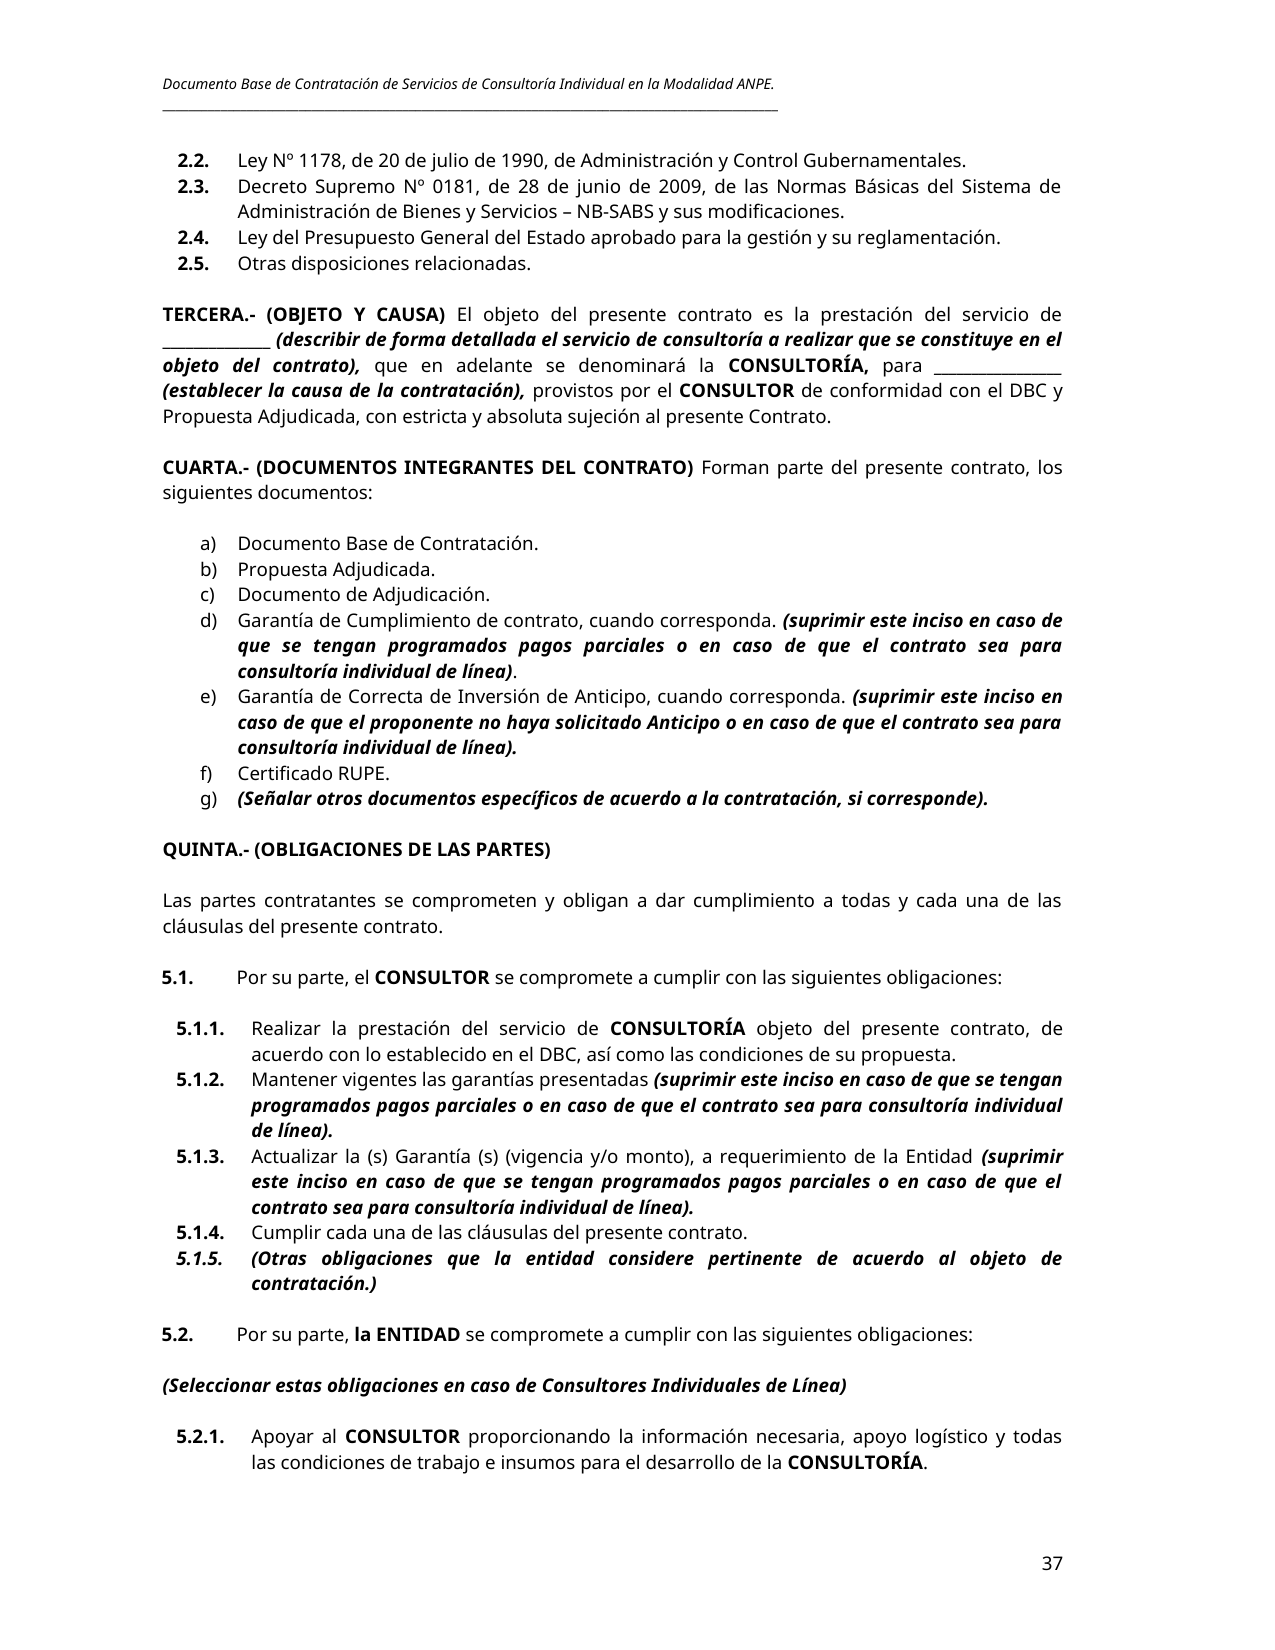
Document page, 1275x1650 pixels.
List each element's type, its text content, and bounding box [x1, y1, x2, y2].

list Decreto Supremo Nº 0181, de 28 de junio de 2009, de las Normas Básicas del Sistema de Administración de Bienes y Servicios – NB-SABS y sus modificaciones. [177, 173, 1063, 224]
text (Seleccionar estas obligaciones en caso de Consultores Individuales de Línea) [162, 1373, 1063, 1398]
list Realizar la prestación del servicio de CONSULTORÍA objeto del presente contrato, de acuerdo con lo establecido en el DBC, así como las condiciones de su propuesta. [176, 1015, 1063, 1066]
text TERCERA.- (OBJETO Y CAUSA) El objeto del presente contrato es la prestación del servicio de ______________ (describir de forma detallada el servicio de consultoría a realizar que se constituye en el objeto del contrato), que en adelante se denominará la CONSULTORÍA, para _________________ (establecer la causa de la contratación), provistos por el CONSULTOR de conformidad con el DBC y Propuesta Adjudicada, con estricta y absoluta sujeción al presente Contrato. [162, 301, 1063, 428]
list Otras disposiciones relacionadas. [177, 250, 1063, 275]
list Garantía de Correcta de Inversión de Anticipo, cuando corresponda. (suprimir este inciso en caso de que el proponente no haya solicitado Anticipo o en caso de que el contrato sea para consultoría individual de línea). [200, 684, 1063, 760]
list Documento Base de Contratación. [200, 531, 1063, 556]
list Apoyar al CONSULTOR proporcionando la información necesaria, apoyo logístico y todas las condiciones de trabajo e insumos para el desarrollo de la CONSULTORÍA. [176, 1424, 1063, 1475]
list Actualizar la (s) Garantía (s) (vigencia y/o monto), a requerimiento de la Entidad (suprimir este inciso en caso de que se tengan programados pagos parciales o en caso de que el contrato sea para consultoría individual de línea). [176, 1143, 1063, 1219]
list (Señalar otros documentos específicos de acuerdo a la contratación, si corresponde). [200, 786, 1063, 811]
list Certificado RUPE. [200, 760, 1063, 786]
list Por su parte, la ENTIDAD se compromete a cumplir con las siguientes obligaciones: [161, 1322, 1063, 1347]
list Propuesta Adjudicada. [200, 556, 1063, 582]
list Cumplir cada una de las cláusulas del presente contrato. [176, 1219, 1063, 1245]
text QUINTA.- (OBLIGACIONES DE LAS PARTES) [162, 837, 1063, 862]
text Las partes contratantes se comprometen y obligan a dar cumplimiento a todas y cada una de las cláusulas del presente contrato. [162, 888, 1063, 939]
list Por su parte, el CONSULTOR se compromete a cumplir con las siguientes obligaciones: [161, 964, 1063, 990]
list (Otras obligaciones que la entidad considere pertinente de acuerdo al objeto de contratación.) [176, 1245, 1063, 1296]
list Ley del Presupuesto General del Estado aprobado para la gestión y su reglamentación. [177, 224, 1063, 250]
list Documento de Adjudicación. [200, 582, 1063, 607]
list Mantener vigentes las garantías presentadas (suprimir este inciso en caso de que se tengan programados pagos parciales o en caso de que el contrato sea para consultoría individual de línea). [176, 1066, 1063, 1143]
list Garantía de Cumplimiento de contrato, cuando corresponda. (suprimir este inciso en caso de que se tengan programados pagos parciales o en caso de que el contrato sea para consultoría individual de línea). [200, 607, 1063, 684]
list Ley Nº 1178, de 20 de julio de 1990, de Administración y Control Gubernamentales. [177, 148, 1063, 173]
text CUARTA.- (DOCUMENTOS INTEGRANTES DEL CONTRATO) Forman parte del presente contrato, los siguientes documentos: [162, 454, 1063, 505]
